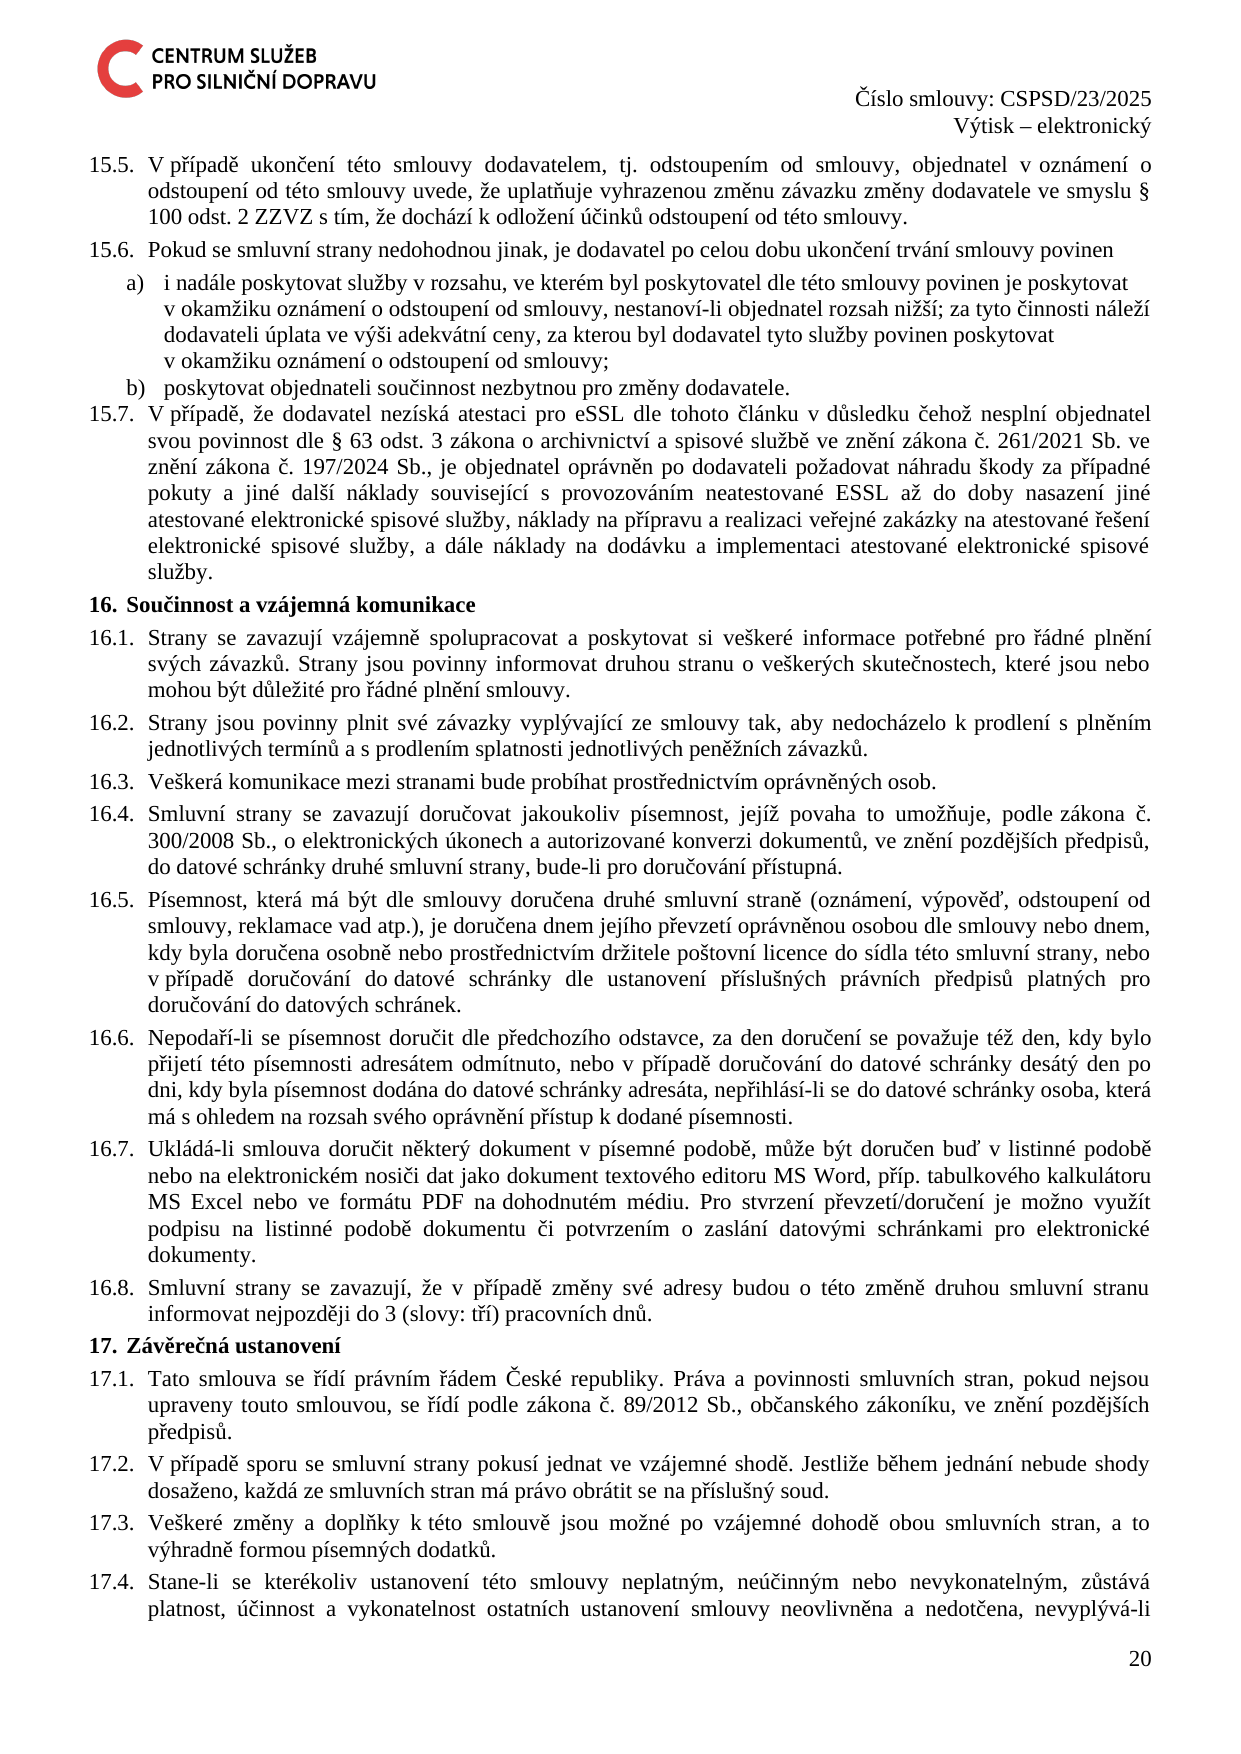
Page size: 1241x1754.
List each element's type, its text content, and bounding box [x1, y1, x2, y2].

subtitle V případě sporu se smluvní strany pokusí jednat ve vzájemné shodě. Jestliže během jednání nebude shody dosaženo, každá ze smluvních stran má právo obrátit se na příslušný soud. [89, 1450, 1152, 1503]
subtitle V případě ukončení této smlouvy dodavatelem, tj. odstoupením od smlouvy, objednatel v oznámení o odstoupení od této smlouvy uvede, že uplatňuje vyhrazenou změnu závazku změny dodavatele ve smyslu § 100 odst. 2 ZZVZ s tím, že dochází k odložení účinků odstoupení od této smlouvy. [89, 151, 1152, 230]
subtitle Ukládá-li smlouva doručit některý dokument v písemné podobě, může být doručen buď v listinné podobě nebo na elektronickém nosiči dat jako dokument textového editoru MS Word, příp. tabulkového kalkulátoru MS Excel nebo ve formátu PDF na dohodnutém médiu. Pro stvrzení převzetí/doručení je možno využít podpisu na listinné podobě dokumentu či potvrzením o zaslání datovými schránkami pro elektronické dokumenty. [89, 1136, 1152, 1267]
subtitle V případě, že dodavatel nezíská atestaci pro eSSL dle tohoto článku v důsledku čehož nesplní objednatel svou povinnost dle § 63 odst. 3 zákona o archivnictví a spisové službě ve znění zákona č. 261/2021 Sb. ve znění zákona č. 197/2024 Sb., je objednatel oprávněn po dodavateli požadovat náhradu škody za případné pokuty a jiné další náklady související s provozováním neatestované ESSL až do doby nasazení jiné atestované elektronické spisové služby, náklady na přípravu a realizaci veřejné zakázky na atestované řešení elektronické spisové služby, a dále náklady na dodávku a implementaci atestované elektronické spisové služby. [89, 400, 1152, 585]
subtitle Smluvní strany se zavazují doručovat jakoukoliv písemnost, jejíž povaha to umožňuje, podle zákona č. 300/2008 Sb., o elektronických úkonech a autorizované konverzi dokumentů, ve znění pozdějších předpisů, do datové schránky druhé smluvní strany, bude-li pro doručování přístupná. [89, 801, 1152, 879]
subtitle Součinnost a vzájemná komunikace [89, 591, 1152, 617]
subtitle Veškerá komunikace mezi stranami bude probíhat prostřednictvím oprávněných osob. [89, 768, 1152, 794]
subtitle Písemnost, která má být dle smlouvy doručena druhé smluvní straně (oznámení, výpověď, odstoupení od smlouvy, reklamace vad atp.), je doručena dnem jejího převzetí oprávněnou osobou dle smlouvy nebo dnem, kdy byla doručena osobně nebo prostřednictvím držitele poštovní licence do sídla této smluvní strany, nebo v případě doručování do datové schránky dle ustanovení příslušných právních předpisů platných pro doručování do datových schránek. [89, 886, 1152, 1018]
list poskytovat objednateli součinnost nezbytnou pro změny dodavatele. [126, 374, 1152, 400]
subtitle Veškeré změny a doplňky k této smlouvě jsou možné po vzájemné dohodě obou smluvních stran, a to výhradně formou písemných dodatků. [89, 1509, 1152, 1562]
subtitle Pokud se smluvní strany nedohodnou jinak, je dodavatel po celou dobu ukončení trvání smlouvy povinen [89, 236, 1152, 262]
subtitle Nepodaří-li se písemnost doručit dle předchozího odstavce, za den doručení se považuje též den, kdy bylo přijetí této písemnosti adresátem odmítnuto, nebo v případě doručování do datové schránky desátý den po dni, kdy byla písemnost dodána do datové schránky adresáta, nepřihlásí-li se do datové schránky osoba, která má s ohledem na rozsah svého oprávnění přístup k dodané písemnosti. [89, 1024, 1152, 1129]
list i nadále poskytovat služby v rozsahu, ve kterém byl poskytovatel dle této smlouvy povinen je poskytovat v okamžiku oznámení o odstoupení od smlouvy, nestanoví-li objednatel rozsah nižší; za tyto činnosti náleží dodavateli úplata ve výši adekvátní ceny, za kterou byl dodavatel tyto služby povinen poskytovat v okamžiku oznámení o odstoupení od smlouvy; [126, 268, 1152, 374]
picture [88, 22, 384, 115]
subtitle Strany se zavazují vzájemně spolupracovat a poskytovat si veškeré informace potřebné pro řádné plnění svých závazků. Strany jsou povinny informovat druhou stranu o veškerých skutečnostech, které jsou nebo mohou být důležité pro řádné plnění smlouvy. [89, 624, 1152, 703]
subtitle Smluvní strany se zavazují, že v případě změny své adresy budou o této změně druhou smluvní stranu informovat nejpozději do 3 (slovy: tří) pracovních dnů. [89, 1273, 1152, 1326]
subtitle Tato smlouva se řídí právním řádem České republiky. Práva a povinnosti smluvních stran, pokud nejsou upraveny touto smlouvou, se řídí podle zákona č. 89/2012 Sb., občanského zákoníku, ve znění pozdějších předpisů. [89, 1365, 1152, 1444]
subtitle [89, 1568, 1152, 1621]
subtitle Závěrečná ustanovení [89, 1332, 1152, 1359]
subtitle Strany jsou povinny plnit své závazky vyplývající ze smlouvy tak, aby nedocházelo k prodlení s plněním jednotlivých termínů a s prodlením splatnosti jednotlivých peněžních závazků. [89, 709, 1152, 762]
